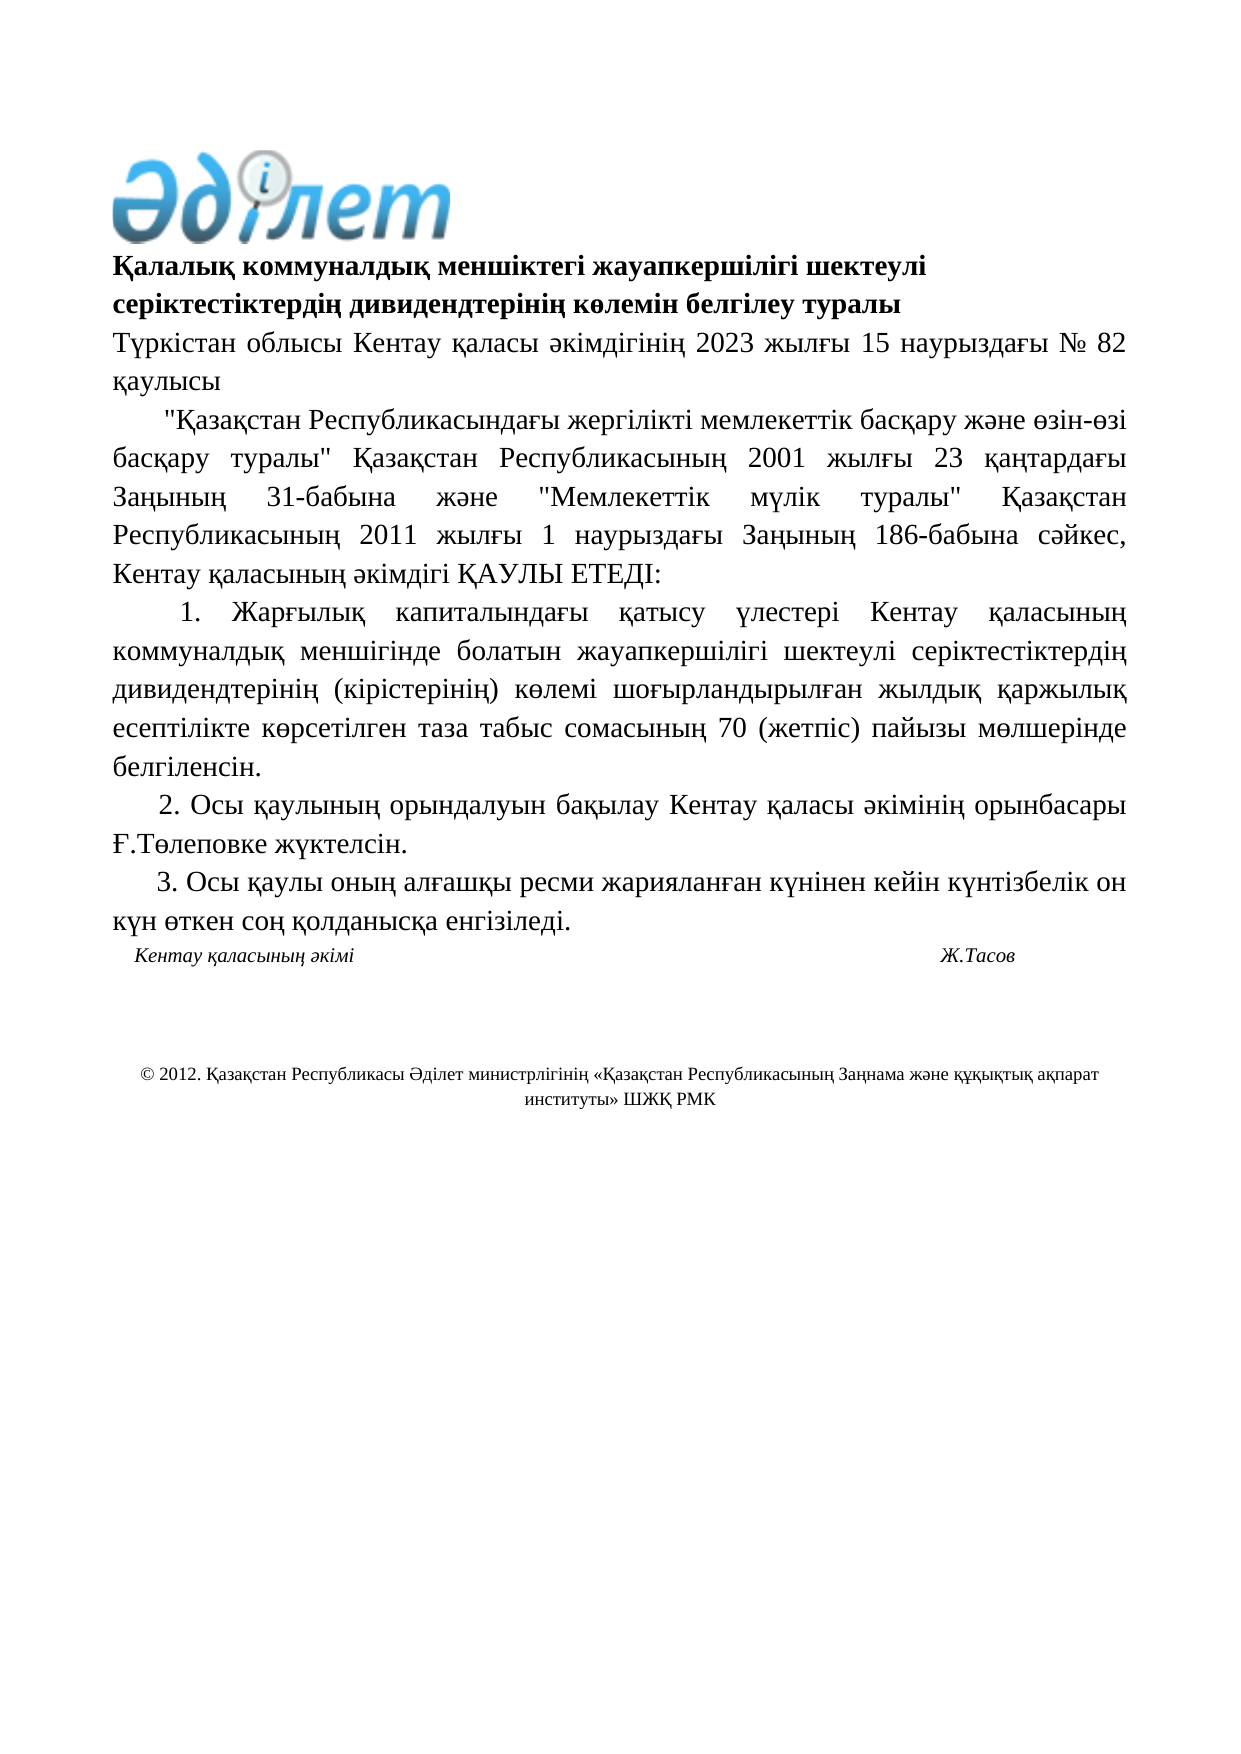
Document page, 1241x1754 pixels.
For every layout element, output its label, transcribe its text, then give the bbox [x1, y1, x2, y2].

text © 2012. Қазақстан Республикасы Әділет министрлігінің «Қазақстан Республикасының Заңнама және құқықтық ақпарат институты» ШЖҚ РМК [112, 1063, 1128, 1109]
picture [112, 150, 451, 244]
text 3. Осы қаулы оның алғашқы ресми жарияланған күнінен кейін күнтізбелік он күн өткен соң қолданысқа енгізіледі. [112, 864, 1128, 936]
table_header Ж.Тасов [939, 941, 1240, 972]
table_header Кентау қаласының әкімі [101, 941, 939, 972]
text 2. Осы қаулының орындалуын бақылау Кентау қаласы әкімінің орынбасары Ғ.Төлеповке жүктелсін. [112, 787, 1128, 859]
text Қалалық коммуналдық меншіктегі жауапкершілігі шектеулі серіктестіктердің дивидендтерінің көлемін белгілеу туралы [112, 248, 1128, 320]
text "Қазақстан Республикасындағы жергілікті мемлекеттік басқару және өзін-өзі басқару туралы" Қазақстан Республикасының 2001 жылғы 23 қаңтардағы Заңының 31-бабына және "Мемлекеттік мүлік туралы" Қазақстан Республикасының 2011 жылғы 1 наурыздағы Заңының 186-бабына сәйкес, Кентау қаласының әкімдігі ҚАУЛЫ ЕТЕДІ: [112, 402, 1128, 589]
text 1. Жарғылық капиталындағы қатысу үлестері Кентау қаласының коммуналдық меншігінде болатын жауапкершілігі шектеулі серіктестіктердің дивидендтерінің (кірістерінің) көлемі шоғырландырылған жылдық қаржылық есептілікте көрсетілген таза табыс сомасының 70 (жетпіс) пайызы мөлшерінде белгіленсін. [112, 594, 1128, 782]
text Түркістан облысы Кентау қаласы әкiмдігінiң 2023 жылғы 15 наурыздағы № 82 қаулысы [112, 325, 1128, 397]
